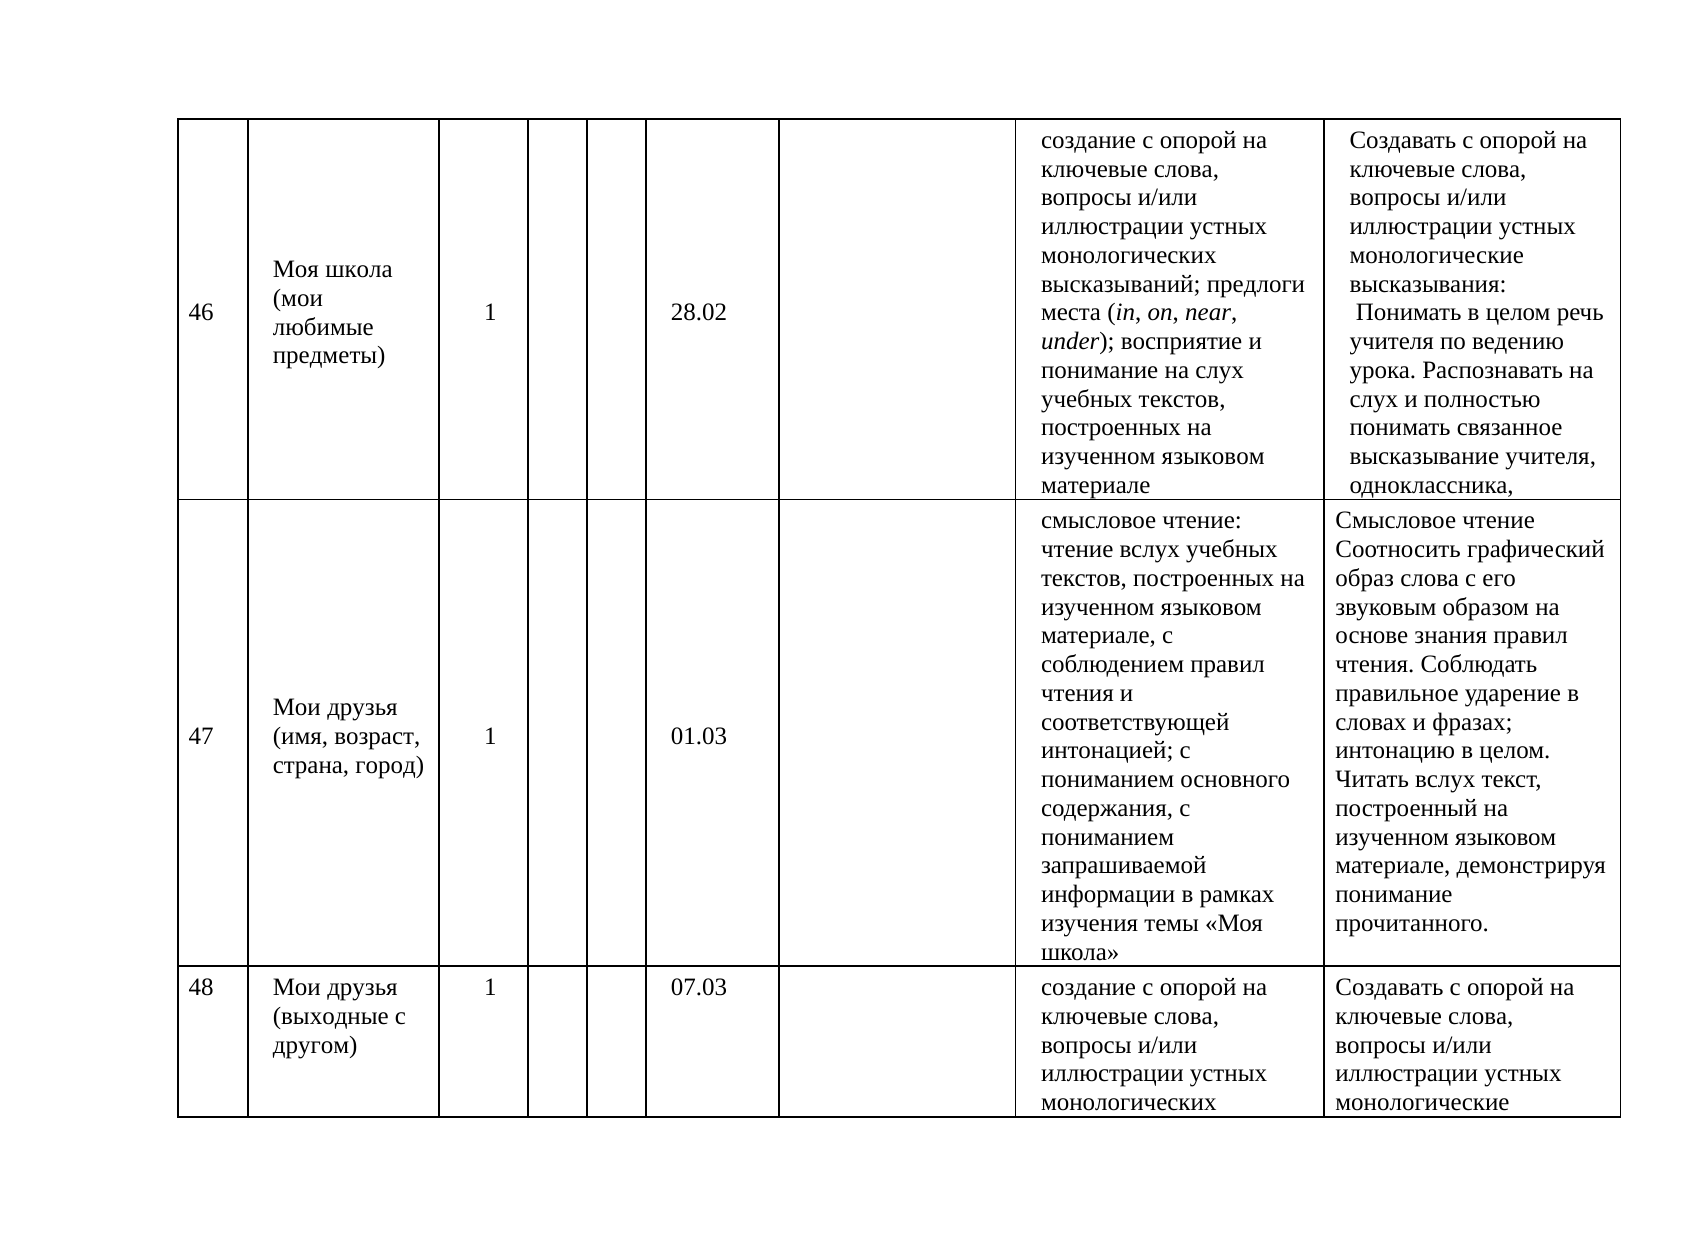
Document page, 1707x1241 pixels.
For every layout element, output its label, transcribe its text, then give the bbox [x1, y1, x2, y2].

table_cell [1325, 967, 1620, 1116]
table_cell [529, 120, 586, 499]
table_cell [588, 967, 645, 1116]
table_cell 07.03 [647, 967, 778, 1116]
table_cell 46 [179, 120, 247, 499]
table_cell [588, 500, 645, 965]
table_cell 47 [179, 500, 247, 965]
table_cell [780, 967, 1015, 1116]
table_cell [780, 120, 1015, 499]
table_cell [529, 500, 586, 965]
table_cell 28.02 [647, 120, 778, 499]
table_cell создание с опорой на ключевые слова, вопросы и/или иллюстрации устных монологических высказываний; предлоги места (in, on, near, under); восприятие и понимание на слух учебных текстов, построенных на изученном языковом материале [1016, 120, 1323, 499]
table_cell Смысловое чтение Соотносить графический образ слова с его звуковым образом на основе знания правил чтения. Соблюдать правильное ударение в словах и фразах; интонацию в целом. Читать вслух текст, построенный на изученном языковом материале, демонстрируя понимание прочитанного. [1325, 500, 1620, 965]
table_cell Создавать с опорой на ключевые слова, вопросы и/или иллюстрации устных монологические высказывания: Понимать в целом речь учителя по ведению урока. Распознавать на слух и полностью понимать связанное высказывание учителя, одноклассника, [1325, 120, 1620, 499]
table_cell [588, 120, 645, 499]
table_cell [1016, 967, 1323, 1116]
table_cell 1 [440, 120, 527, 499]
table_cell 1 [440, 967, 527, 1116]
table_cell Мои друзья (имя, возраст, страна, город) [249, 500, 438, 965]
table_cell [780, 500, 1015, 965]
table_cell Моя школа (мои любимые предметы) [249, 120, 438, 499]
table_cell 01.03 [647, 500, 778, 965]
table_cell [249, 967, 438, 1116]
table_cell 48 [179, 967, 247, 1116]
table_cell 1 [440, 500, 527, 965]
table_cell [529, 967, 586, 1116]
table_cell смысловое чтение: чтение вслух учебных текстов, построенных на изученном языковом материале, с соблюдением правил чтения и соответствующей интонацией; с пониманием основного содержания, с пониманием запрашиваемой информации в рамках изучения темы «Моя школа» [1016, 500, 1323, 965]
